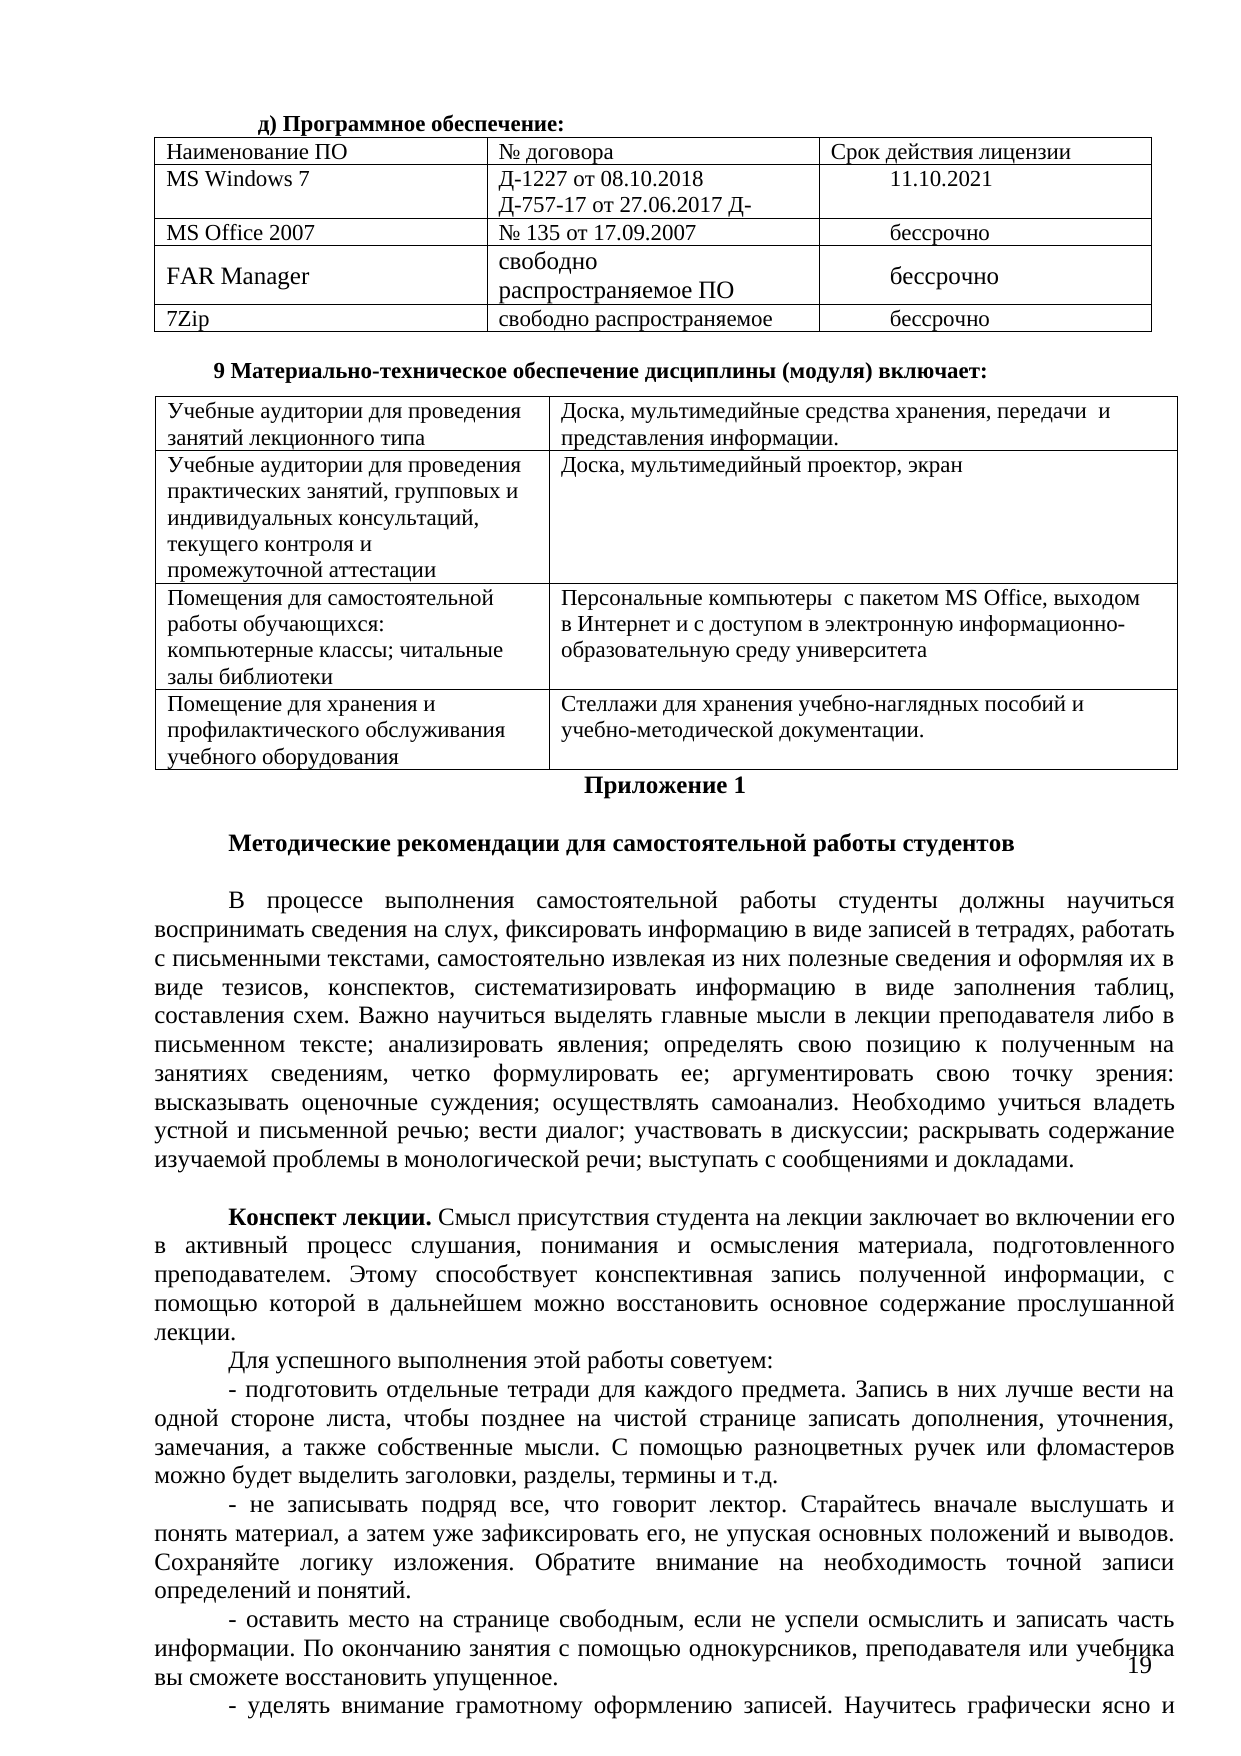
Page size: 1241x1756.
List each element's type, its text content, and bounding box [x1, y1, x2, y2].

table_header Срок действия лицензии [820, 138, 1151, 164]
table_cell бессрочно [820, 305, 1151, 331]
table_cell Д-1227 от 08.10.2018 Д-757-17 от 27.06.2017 Д- [488, 165, 819, 218]
table_header № договора [488, 138, 819, 164]
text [154, 1690, 1176, 1719]
table_cell FAR Manager [155, 246, 487, 304]
text д) Программное обеспечение: [154, 110, 1162, 137]
table_cell Учебные аудитории для проведения практических занятий, групповых и индивидуальных консультаций, текущего контроля и промежуточной аттестации [156, 451, 549, 583]
table_header Учебные аудитории для проведения занятий лекционного типа [156, 397, 549, 450]
table_header Наименование ПО [155, 138, 487, 164]
text - оставить место на странице свободным, если не успели осмыслить и записать часть информации. По окончанию занятия с помощью однокурсников, преподавателя или учебника вы сможете восстановить упущенное. [154, 1604, 1176, 1690]
text - подготовить отдельные тетради для каждого предмета. Запись в них лучше вести на одной стороне листа, чтобы позднее на чистой странице записать дополнения, уточнения, замечания, а также собственные мысли. С помощью разноцветных ручек или фломастеров можно будет выделить заголовки, разделы, термины и т.д. [154, 1374, 1176, 1489]
text Конспект лекции. Смысл присутствия студента на лекции заключает во включении его в активный процесс слушания, понимания и осмысления материала, подготовленного преподавателем. Этому способствует конспективная запись полученной информации, с помощью которой в дальнейшем можно восстановить основное содержание прослушанной лекции. [154, 1202, 1176, 1345]
text Приложение 1 [154, 770, 1176, 799]
text 9 Материально-техническое обеспечение дисциплины (модуля) включает: [213, 357, 1162, 384]
table_cell № 135 от 17.09.2007 [488, 219, 819, 245]
table_cell Доска, мультимедийный проектор, экран [550, 451, 1177, 583]
table_cell MS Windows 7 [155, 165, 487, 218]
table_cell Помещения для самостоятельной работы обучающихся: компьютерные классы; читальные залы библиотеки [156, 584, 549, 689]
table_cell Стеллажи для хранения учебно-наглядных пособий и учебно-методической документации. [550, 690, 1177, 769]
table_cell свободно распространяемое [488, 305, 819, 331]
table_cell бессрочно [820, 246, 1151, 304]
table_cell Персональные компьютеры с пакетом MS Office, выходом в Интернет и с доступом в электронную информационно-образовательную среду университета [550, 584, 1177, 689]
text Методические рекомендации для самостоятельной работы студентов [154, 828, 1176, 857]
text Для успешного выполнения этой работы советуем: [154, 1345, 1176, 1374]
table_cell бессрочно [820, 219, 1151, 245]
table_cell Помещение для хранения и профилактического обслуживания учебного оборудования [156, 690, 549, 769]
table_cell MS Office 2007 [155, 219, 487, 245]
table_header Доска, мультимедийные средства хранения, передачи и представления информации. [550, 397, 1177, 450]
text В процессе выполнения самостоятельной работы студенты должны научиться воспринимать сведения на слух, фиксировать информацию в виде записей в тетрадях, работать с письменными текстами, самостоятельно извлекая из них полезные сведения и оформляя их в виде тезисов, конспектов, систематизировать информацию в виде заполнения таблиц, составления схем. Важно научиться выделять главные мысли в лекции преподавателя либо в письменном тексте; анализировать явления; определять свою позицию к полученным на занятиях сведениям, четко формулировать ее; аргументировать свою точку зрения: высказывать оценочные суждения; осуществлять самоанализ. Необходимо учиться владеть устной и письменной речью; вести диалог; участвовать в дискуссии; раскрывать содержание изучаемой проблемы в монологической речи; выступать с сообщениями и докладами. [154, 885, 1176, 1173]
table_cell 11.10.2021 [820, 165, 1151, 218]
text - не записывать подряд все, что говорит лектор. Старайтесь вначале выслушать и понять материал, а затем уже зафиксировать его, не упуская основных положений и выводов. Сохраняйте логику изложения. Обратите внимание на необходимость точной записи определений и понятий. [154, 1489, 1176, 1604]
table_cell 7Zip [155, 305, 487, 331]
table_cell свободно распространяемое ПО [488, 246, 819, 304]
